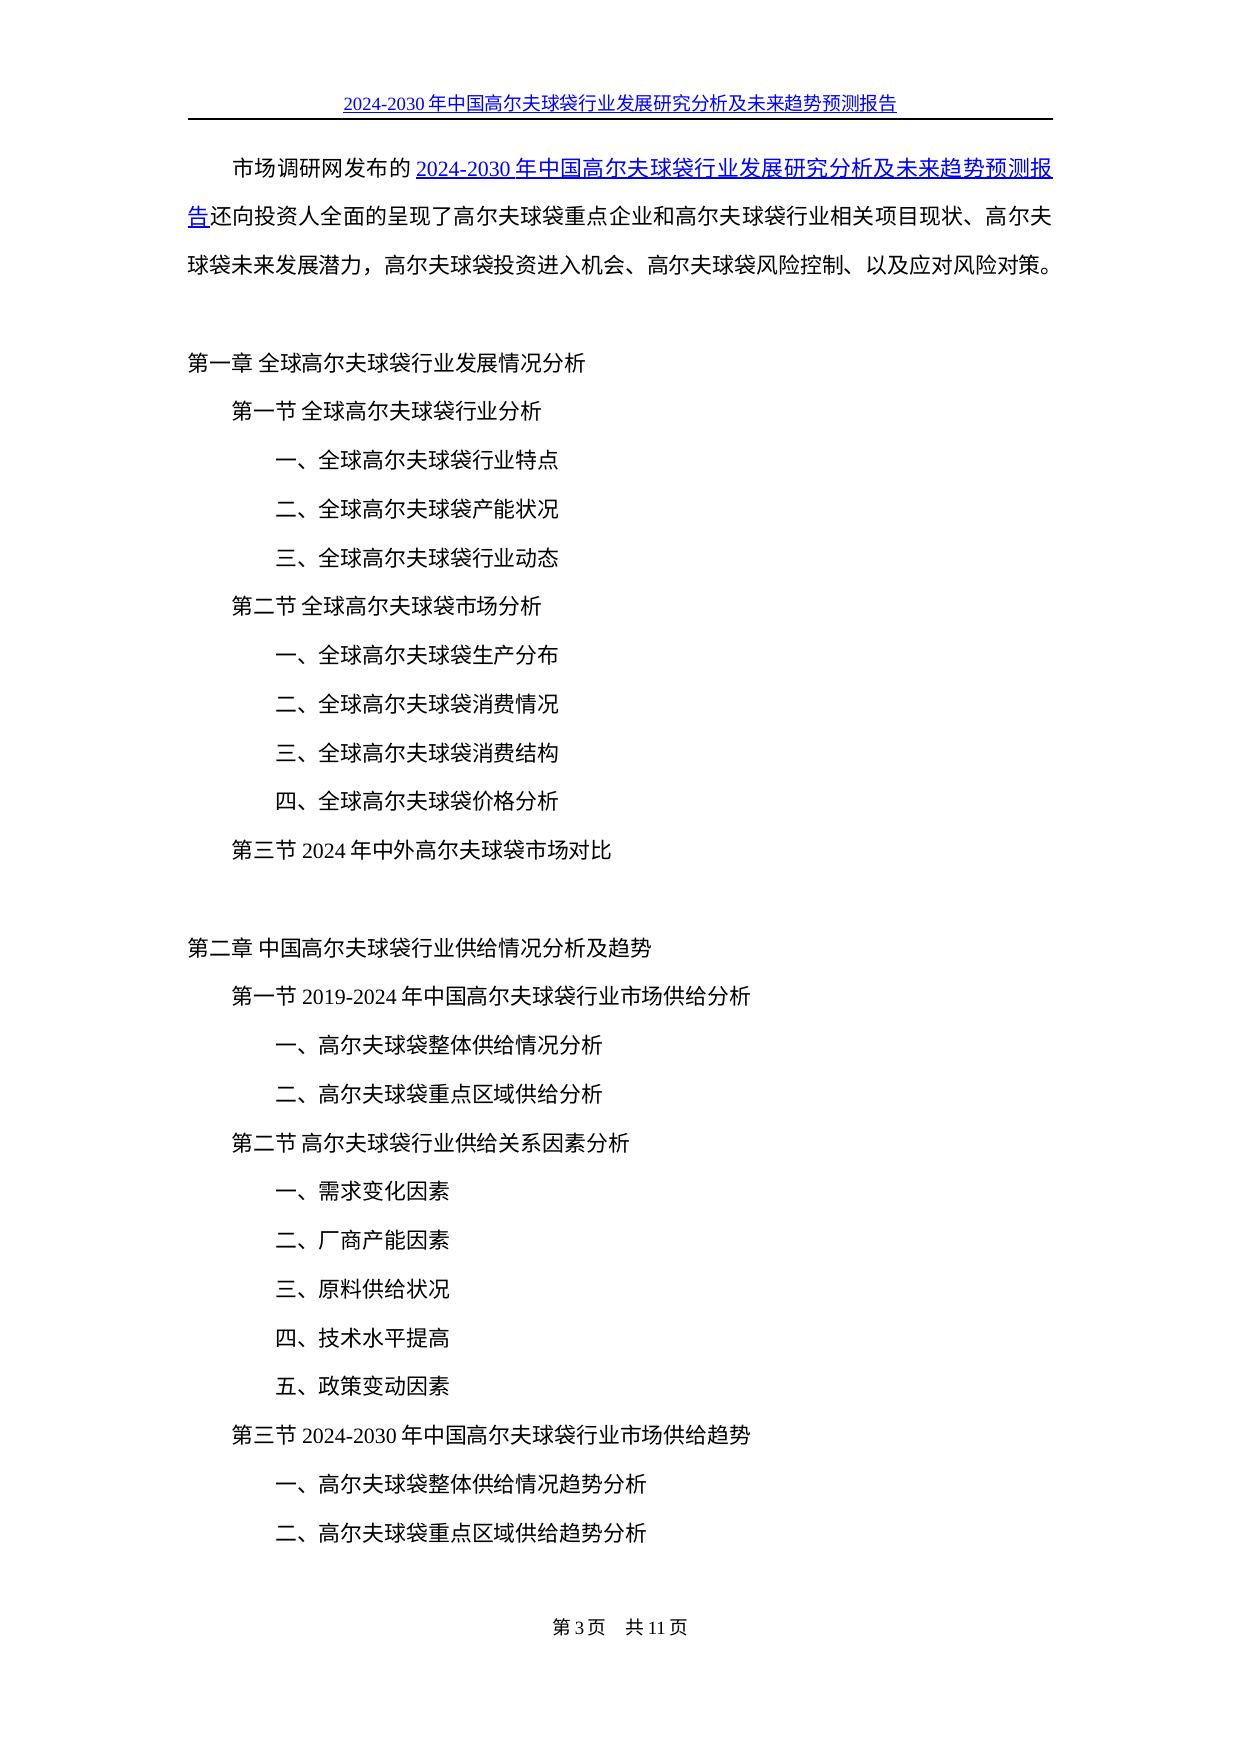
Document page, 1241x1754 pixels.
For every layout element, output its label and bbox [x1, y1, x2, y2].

text [187, 150, 1053, 1548]
